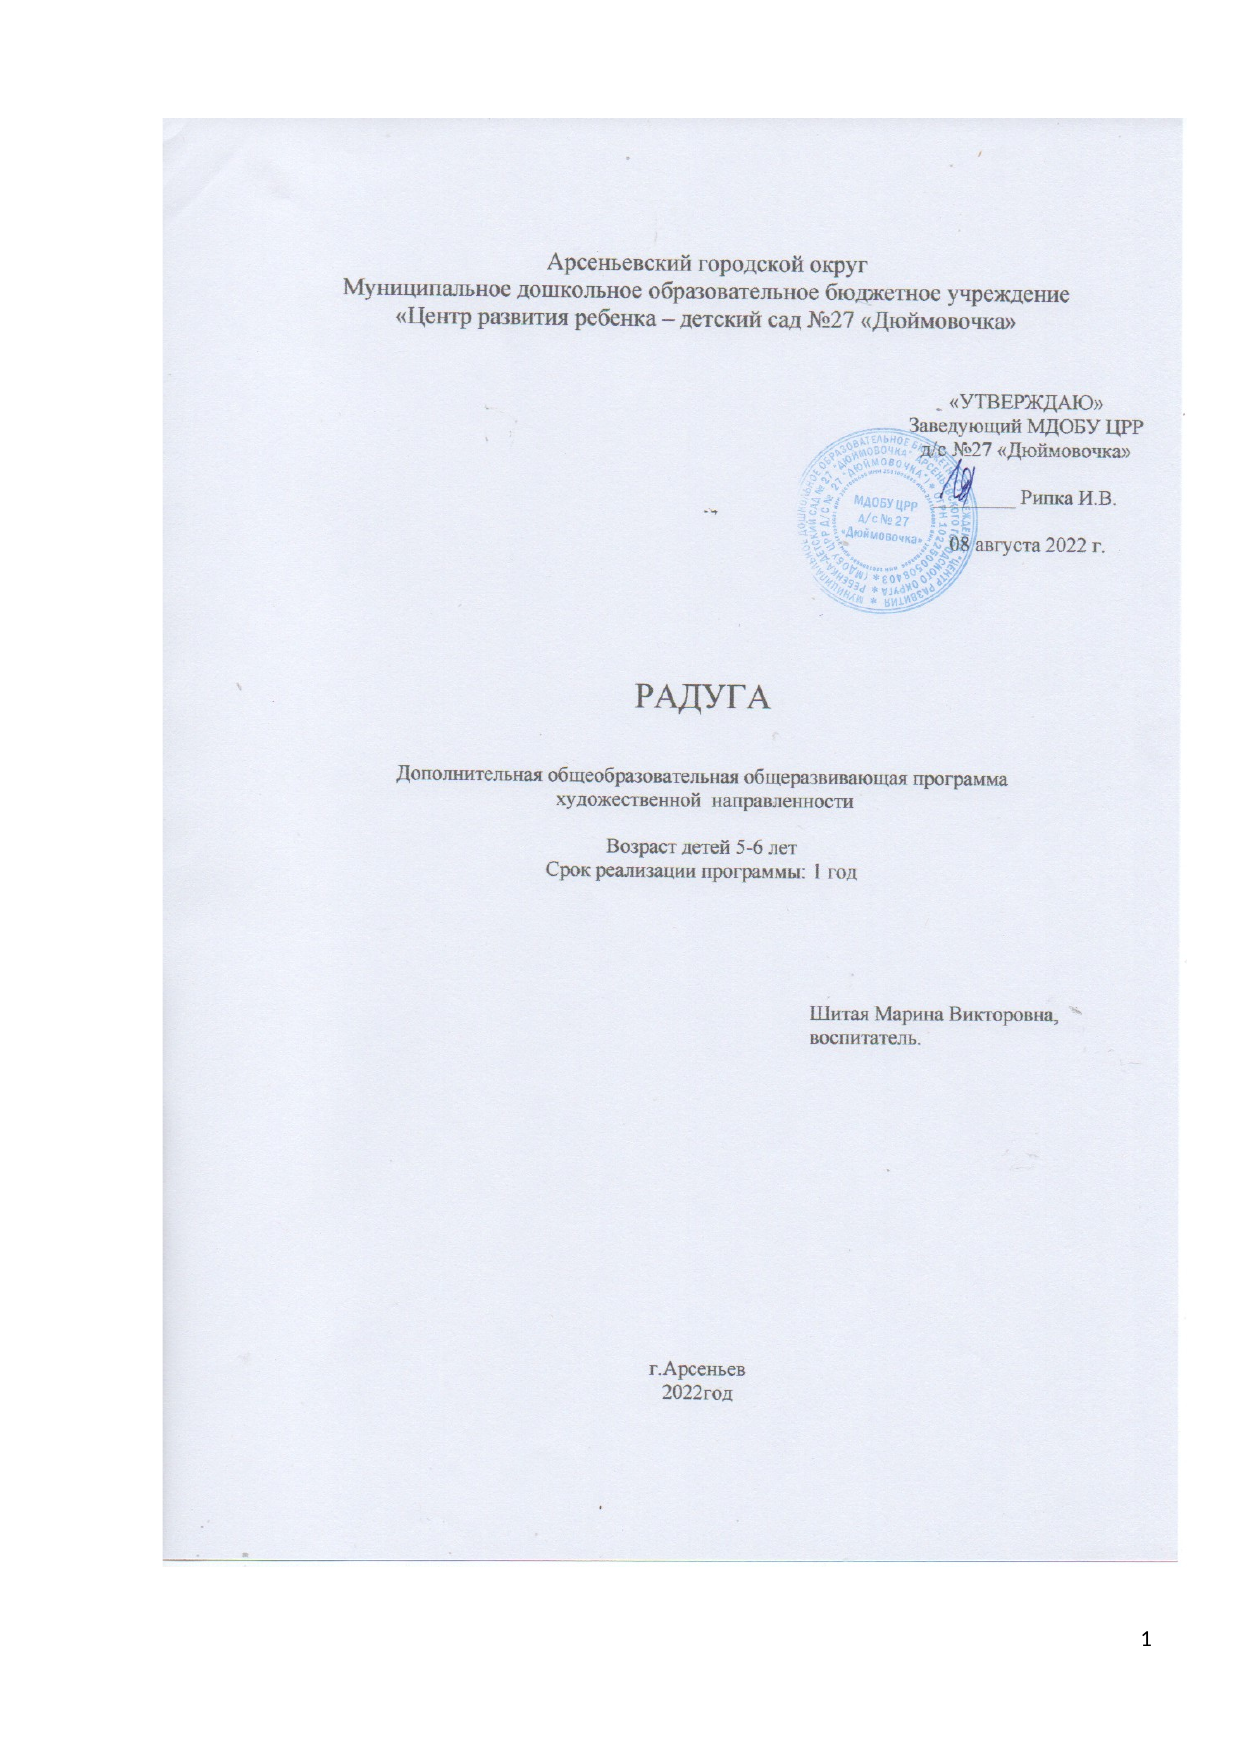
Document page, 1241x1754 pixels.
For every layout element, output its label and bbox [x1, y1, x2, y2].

picture [162, 118, 1187, 1567]
